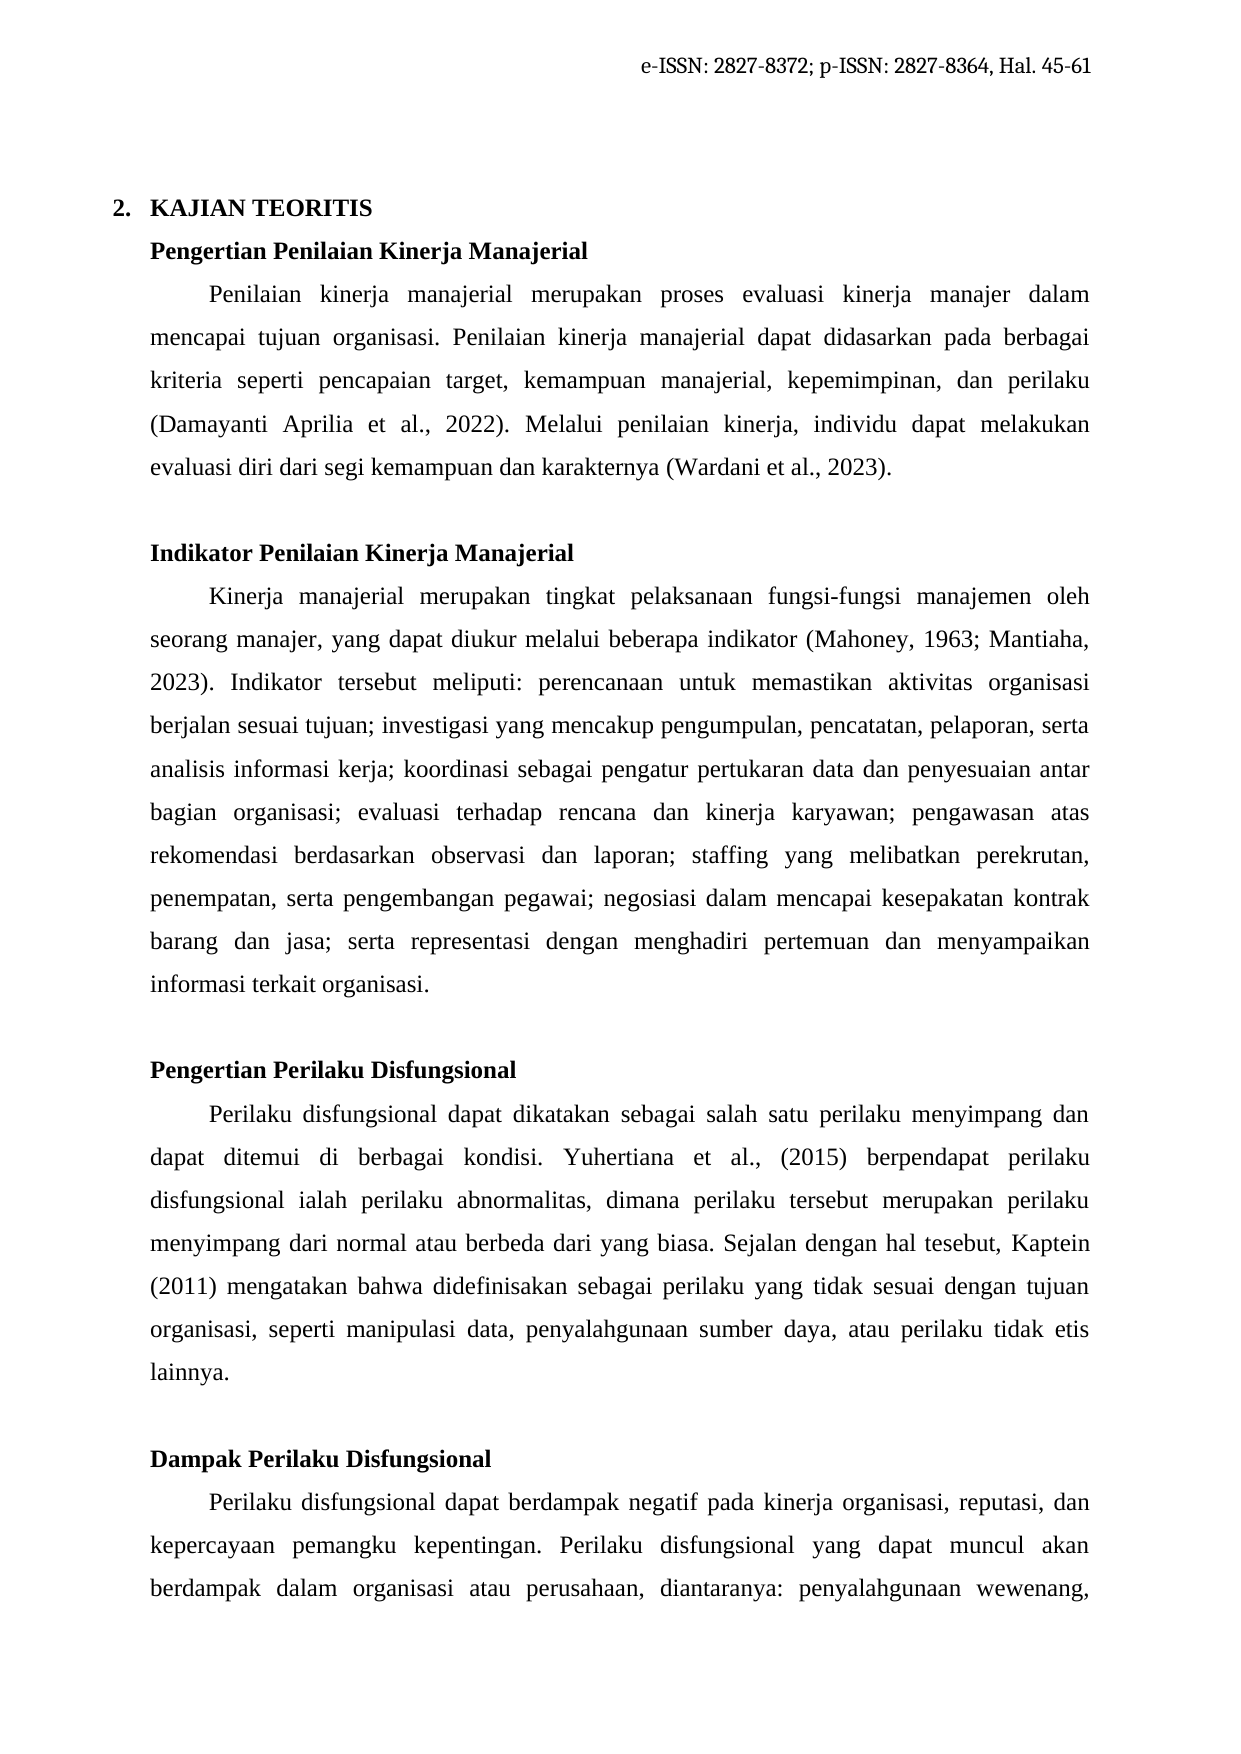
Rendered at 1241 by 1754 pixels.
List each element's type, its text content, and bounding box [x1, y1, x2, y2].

text Pengertian Penilaian Kinerja Manajerial [150, 236, 1090, 265]
text Indikator Penilaian Kinerja Manajerial [150, 538, 1090, 567]
text Penilaian kinerja manajerial merupakan proses evaluasi kinerja manajer dalam mencapai tujuan organisasi. Penilaian kinerja manajerial dapat didasarkan pada berbagai kriteria seperti pencapaian target, kemampuan manajerial, kepemimpinan, dan perilaku [150, 279, 1090, 481]
text Kinerja manajerial merupakan tingkat pelaksanaan fungsi-fungsi manajemen oleh seorang manajer, yang dapat diukur melalui beberapa indikator (Mahoney, 1963; Mantiaha, 2023). Indikator tersebut meliputi: perencanaan untuk memastikan aktivitas organisasi berjalan sesuai tujuan; investigasi yang mencakup pengumpulan, pencatatan, pelaporan, serta analisis informasi kerja; koordinasi sebagai pengatur pertukaran data dan penyesuaian antar bagian organisasi; evaluasi terhadap rencana dan kinerja karyawan; pengawasan atas rekomendasi berdasarkan observasi dan laporan; staffing yang melibatkan perekrutan, penempatan, serta pengembangan pegawai; negosiasi dalam mencapai kesepakatan kontrak barang dan jasa; serta representasi dengan menghadiri pertemuan dan menyampaikan informasi terkait organisasi. [150, 581, 1090, 998]
text Pengertian Perilaku Disfungsional [150, 1056, 1090, 1084]
text Perilaku disfungsional dapat dikatakan sebagai salah satu perilaku menyimpang dan dapat ditemui di berbagai kondisi. berpendapat perilaku disfungsional ialah perilaku abnormalitas, dimana perilaku tersebut merupakan perilaku menyimpang dari normal atau berbeda dari yang biasa. Sejalan dengan hal tesebut, mengatakan bahwa didefinisakan sebagai perilaku yang tidak sesuai dengan tujuan organisasi, seperti manipulasi data, penyalahgunaan sumber daya, atau perilaku tidak etis lainnya. [150, 1099, 1090, 1386]
list KAJIAN TEORITIS [112, 193, 1061, 222]
text Dampak Perilaku Disfungsional [150, 1444, 1090, 1472]
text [150, 1487, 1090, 1602]
